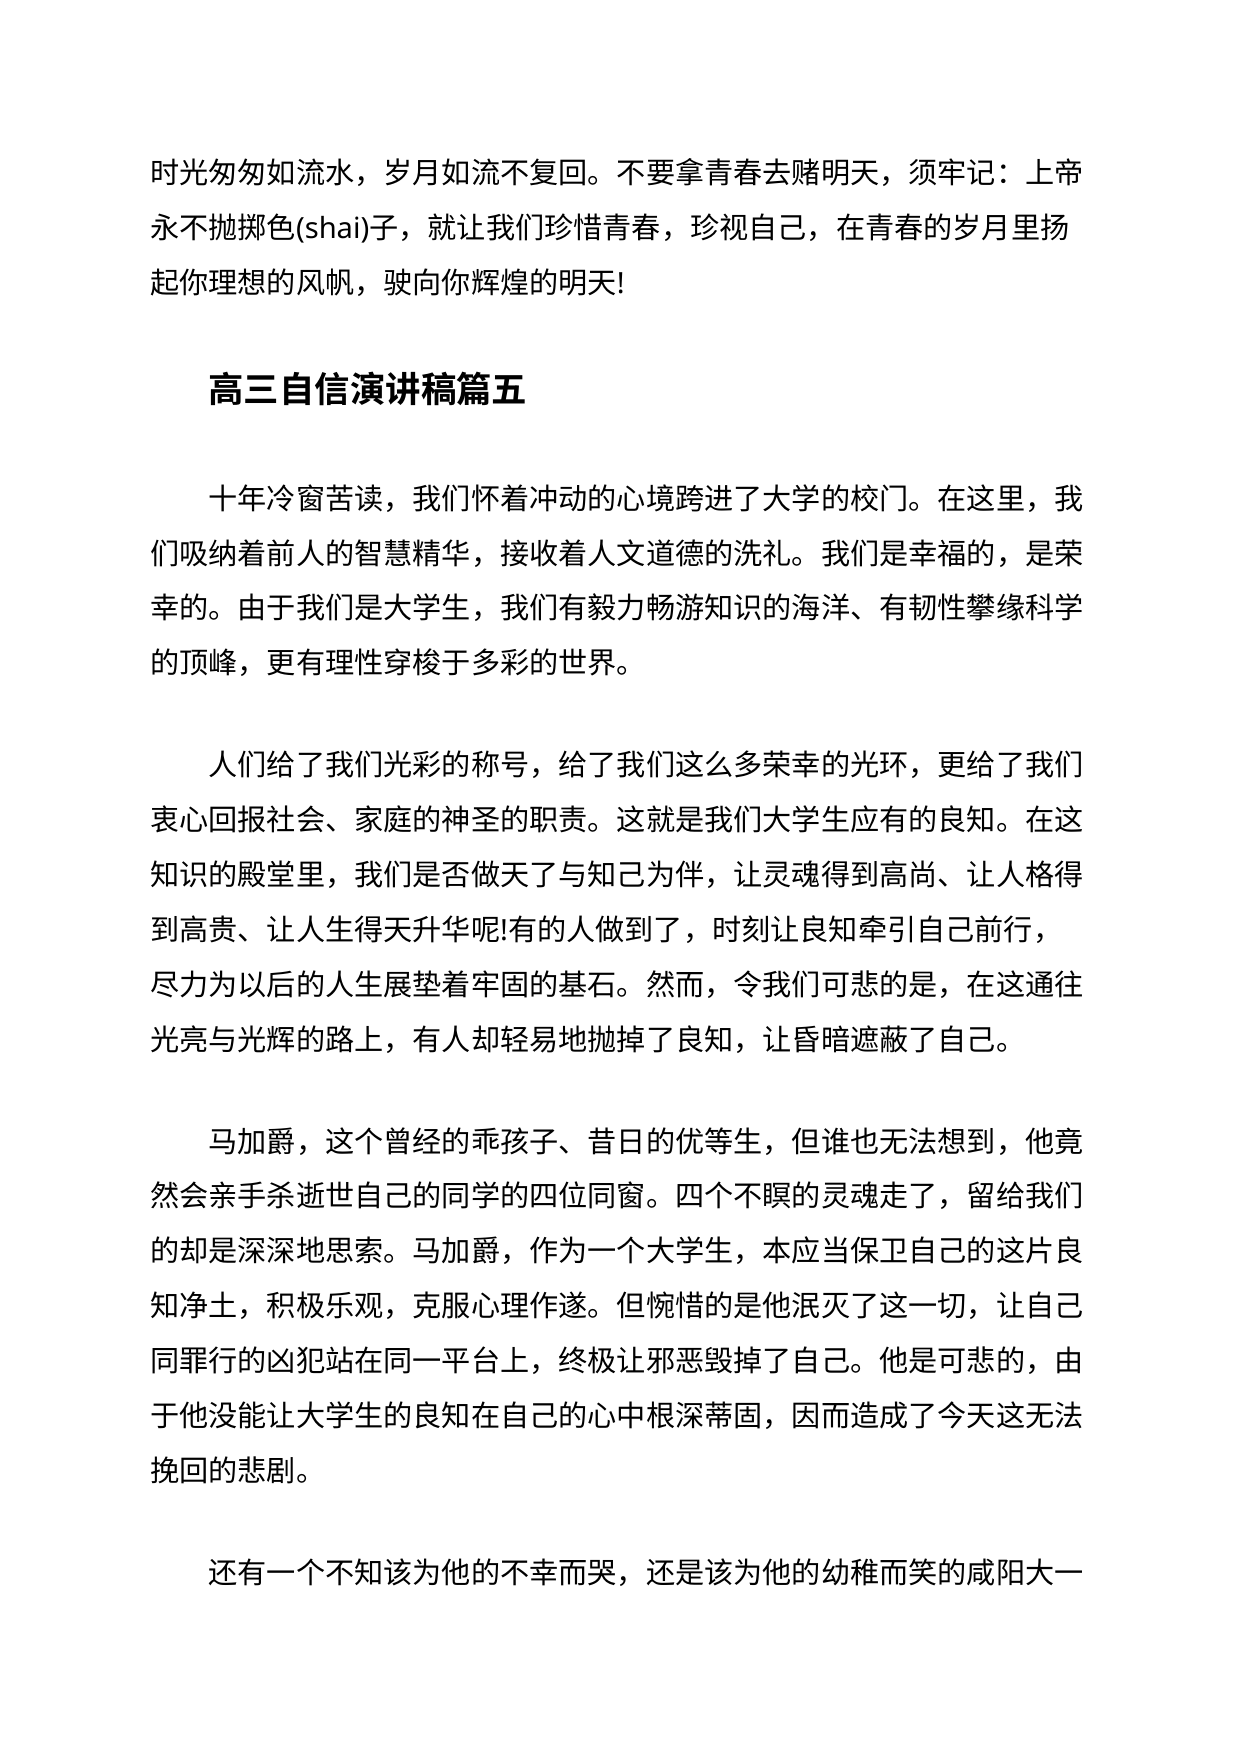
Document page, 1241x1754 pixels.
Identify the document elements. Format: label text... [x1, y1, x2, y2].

text 十年冷窗苦读，我们怀着冲动的心境跨进了大学的校门。在这里，我们吸纳着前人的智慧精华，接收着人文道德的洗礼。我们是幸福的，是荣幸的。由于我们是大学生，我们有毅力畅游知识的海洋、有韧性攀缘科学的顶峰，更有理性穿梭于多彩的世界。 [150, 475, 1090, 682]
text 高三自信演讲稿篇五 [150, 362, 1090, 413]
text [150, 1549, 1090, 1592]
text 人们给了我们光彩的称号，给了我们这么多荣幸的光环，更给了我们衷心回报社会、家庭的神圣的职责。这就是我们大学生应有的良知。在这知识的殿堂里，我们是否做天了与知己为伴，让灵魂得到高尚、让人格得到高贵、让人生得天升华呢!有的人做到了，时刻让良知牵引自己前行，尽力为以后的人生展垫着牢固的基石。然而，令我们可悲的是，在这通往光亮与光辉的路上，有人却轻易地抛掉了良知，让昏暗遮蔽了自己。 [150, 742, 1090, 1059]
text 马加爵，这个曾经的乖孩子、昔日的优等生，但谁也无法想到，他竟然会亲手杀逝世自己的同学的四位同窗。四个不瞑的灵魂走了，留给我们的却是深深地思索。马加爵，作为一个大学生，本应当保卫自己的这片良知净土，积极乐观，克服心理作遂。但惋惜的是他泯灭了这一切，让自己同罪行的凶犯站在同一平台上，终极让邪恶毁掉了自己。他是可悲的，由于他没能让大学生的良知在自己的心中根深蒂固，因而造成了今天这无法挽回的悲剧。 [150, 1118, 1090, 1490]
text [150, 150, 1090, 302]
